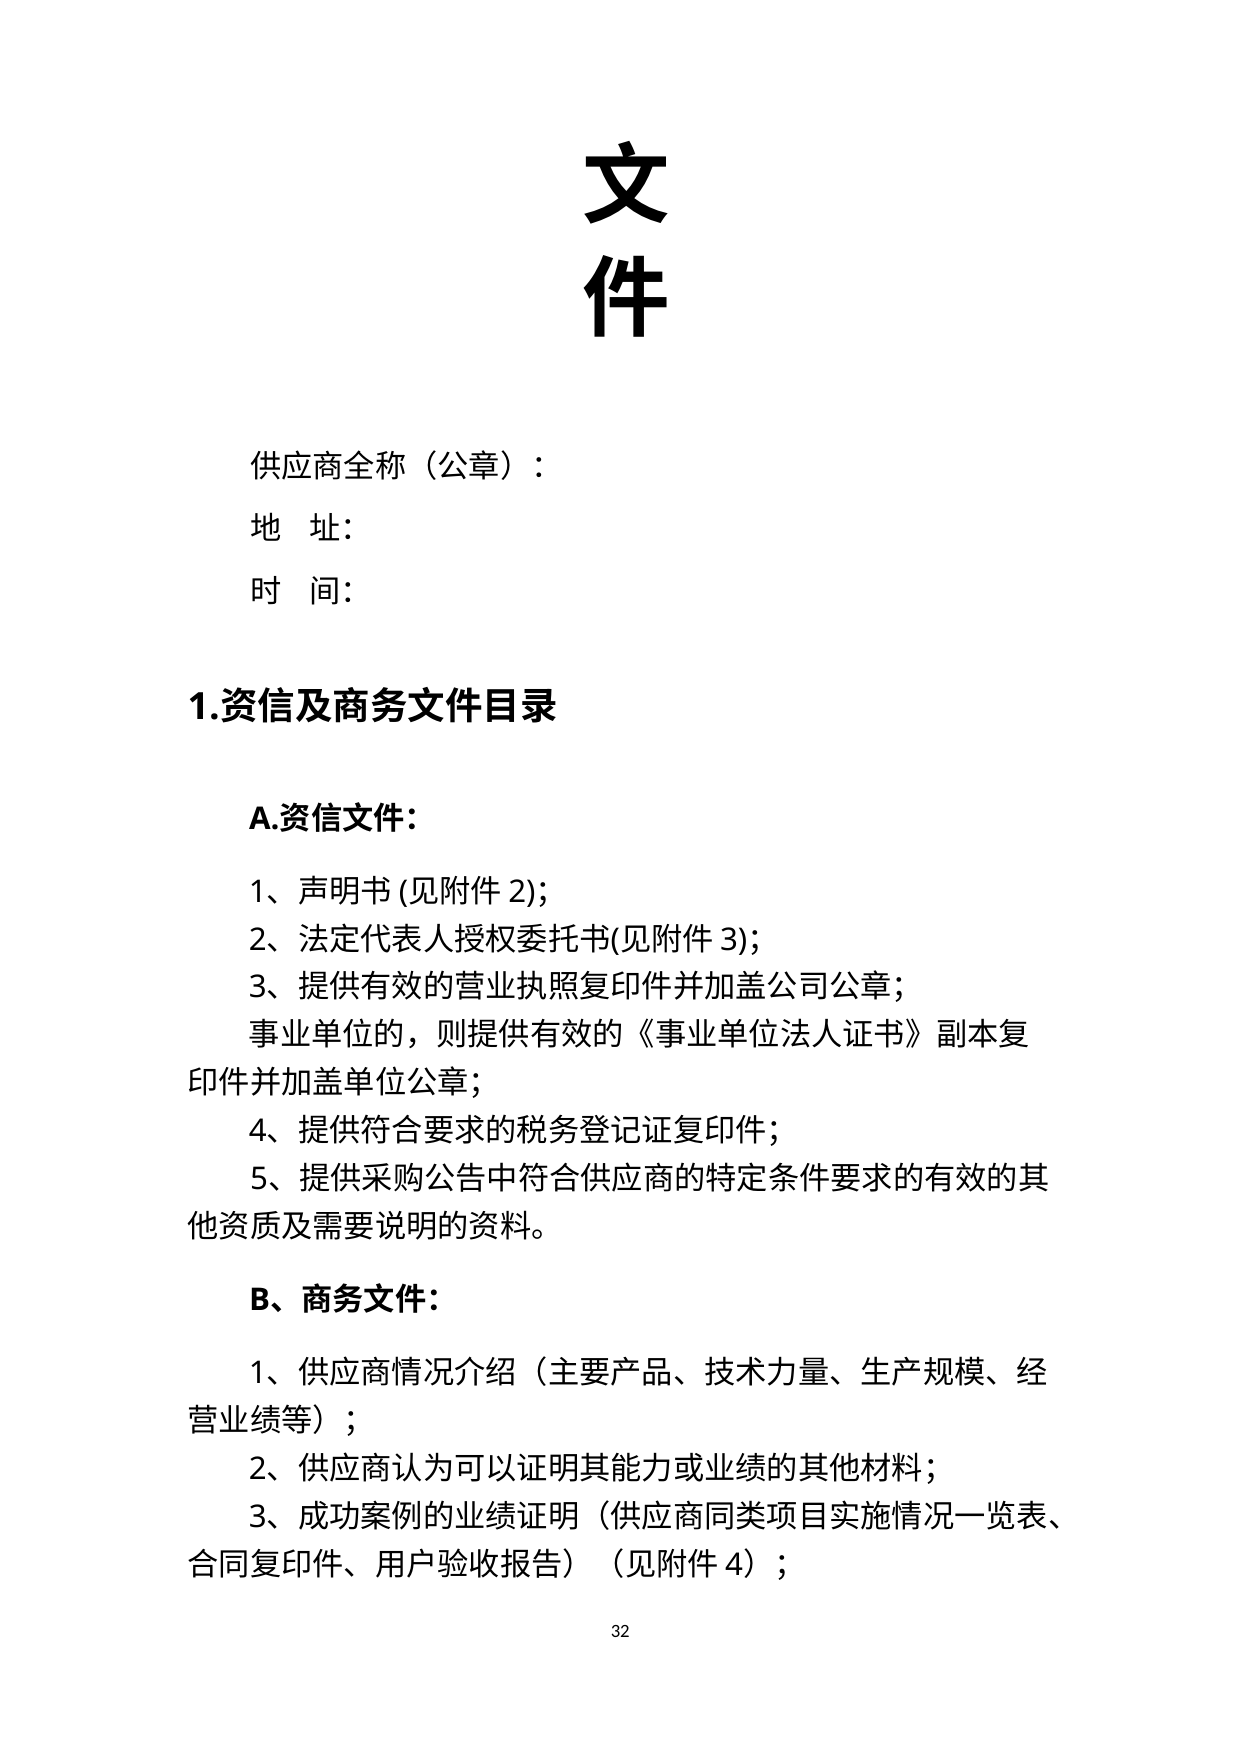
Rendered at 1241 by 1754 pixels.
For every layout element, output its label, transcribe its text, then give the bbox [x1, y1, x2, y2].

text 供应商全称（公章）： [187, 427, 997, 489]
text 1、声明书 (见附件2)； [187, 864, 1053, 912]
text 事业单位的，则提供有效的《事业单位法人证书》副本复印件并加盖单位公章； [187, 1007, 1053, 1103]
text 1、供应商情况介绍（主要产品、技术力量、生产规模、经营业绩等）； [187, 1345, 1053, 1441]
text 3、成功案例的业绩证明（供应商同类项目实施情况一览表、合同复印件、用户验收报告）（见附件4）； [187, 1489, 1053, 1584]
text 5、提供采购公告中符合供应商的特定条件要求的有效的其他资质及需要说明的资料。 [187, 1151, 1053, 1247]
text 文 [187, 150, 1064, 233]
text 时 间： [187, 552, 997, 614]
text 1.资信及商务文件目录 [187, 676, 1053, 731]
text A.资信文件： [187, 791, 1053, 839]
text 2、法定代表人授权委托书(见附件3)； [187, 912, 1053, 959]
text B、商务文件： [187, 1272, 1053, 1320]
text 件 [187, 262, 1064, 346]
text 4、提供符合要求的税务登记证复印件； [187, 1103, 1053, 1151]
text 3、提供有效的营业执照复印件并加盖公司公章； [187, 959, 1053, 1007]
text 地 址： [187, 489, 997, 552]
text 2、供应商认为可以证明其能力或业绩的其他材料； [187, 1441, 1053, 1489]
